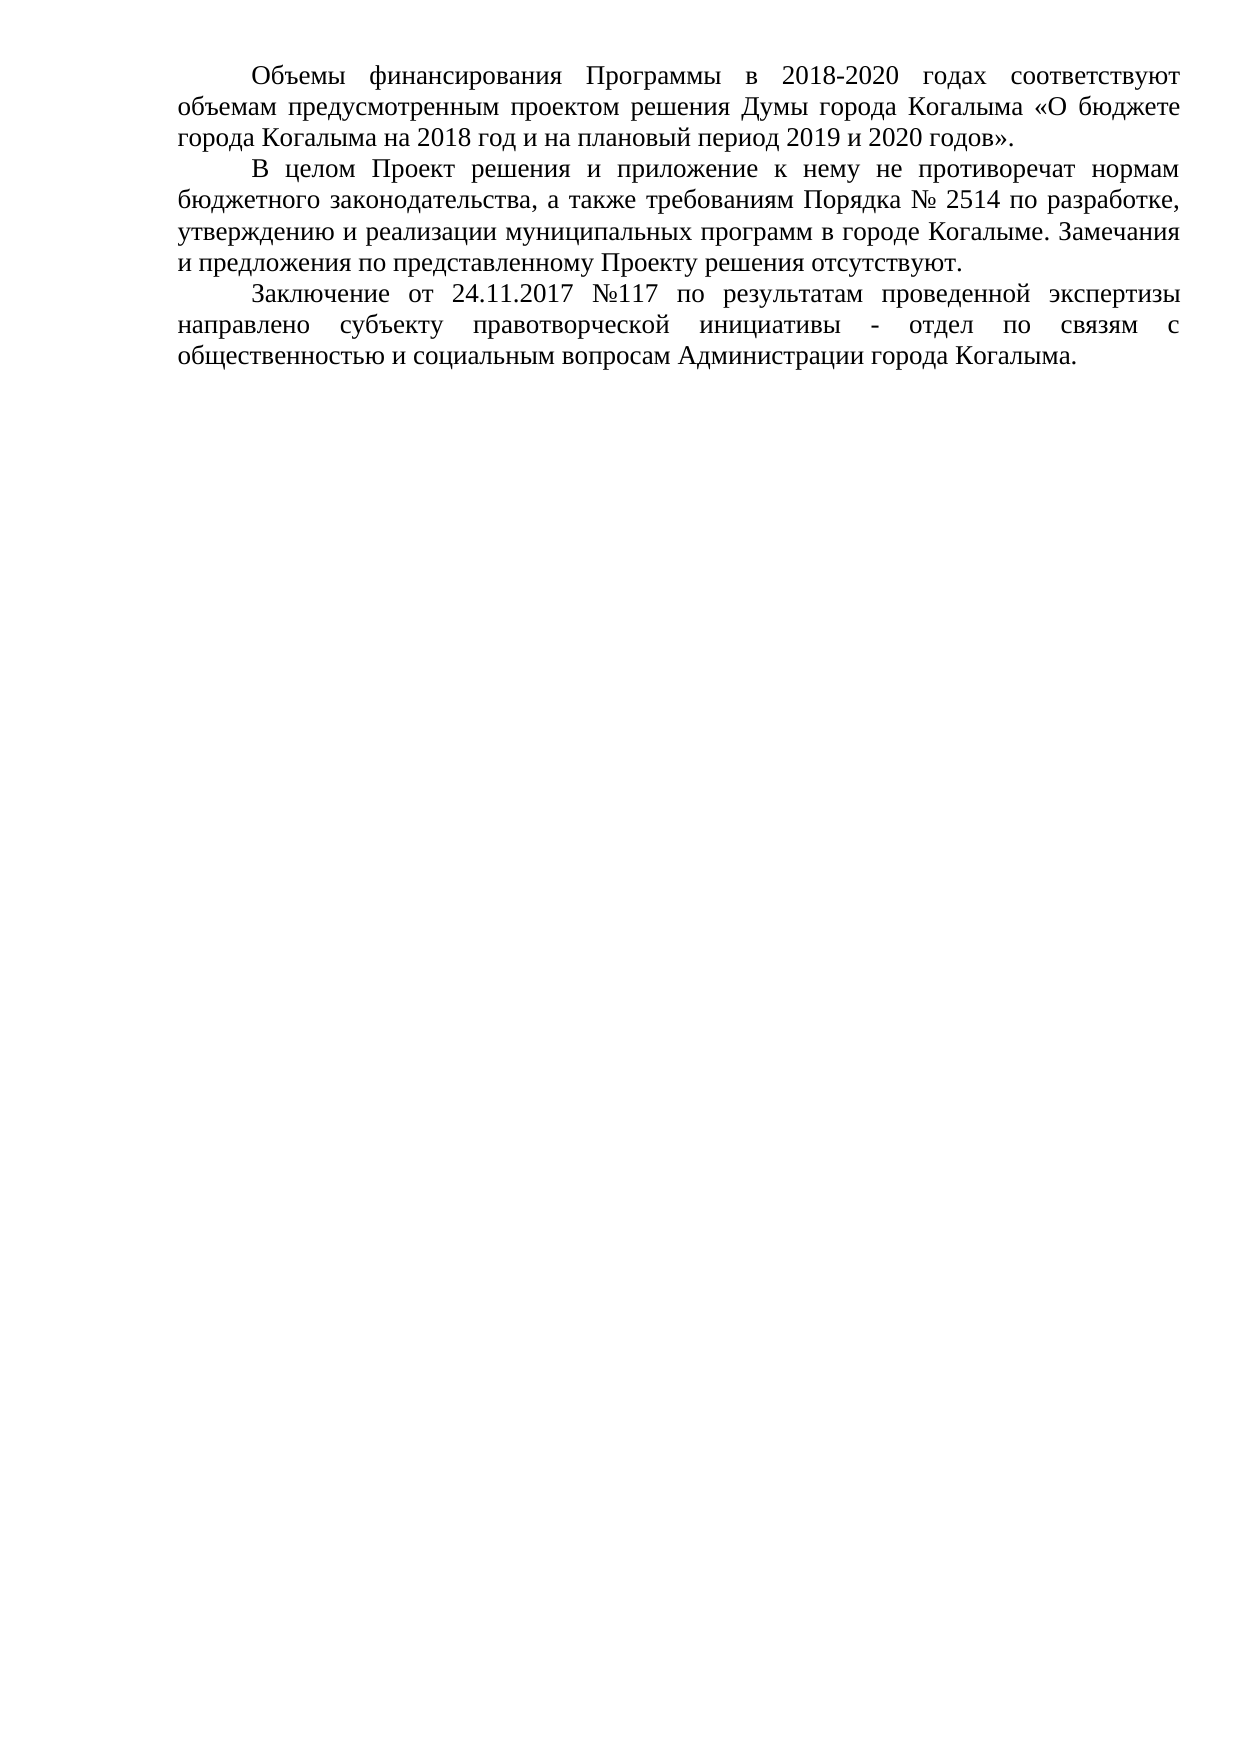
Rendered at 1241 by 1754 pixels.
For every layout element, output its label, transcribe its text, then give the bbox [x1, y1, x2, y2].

text Заключение от 24.11.2017 №117 по результатам проведенной экспертизы направлено субъекту правотворческой инициативы - отдел по связям с общественностью и социальным вопросам Администрации города Когалыма. [177, 277, 1181, 371]
text Объемы финансирования Программы в 2018-2020 годах соответствуют объемам предусмотренным проектом решения Думы города Когалыма «О бюджете города Когалыма на 2018 год и на плановый период 2019 и 2020 годов». [177, 59, 1181, 152]
text В целом Проект решения и приложение к нему не противоречат нормам бюджетного законодательства, а также требованиям Порядка № 2514 по разработке, утверждению и реализации муниципальных программ в городе Когалыме. Замечания и предложения по представленному Проекту решения отсутствуют. [177, 152, 1181, 277]
